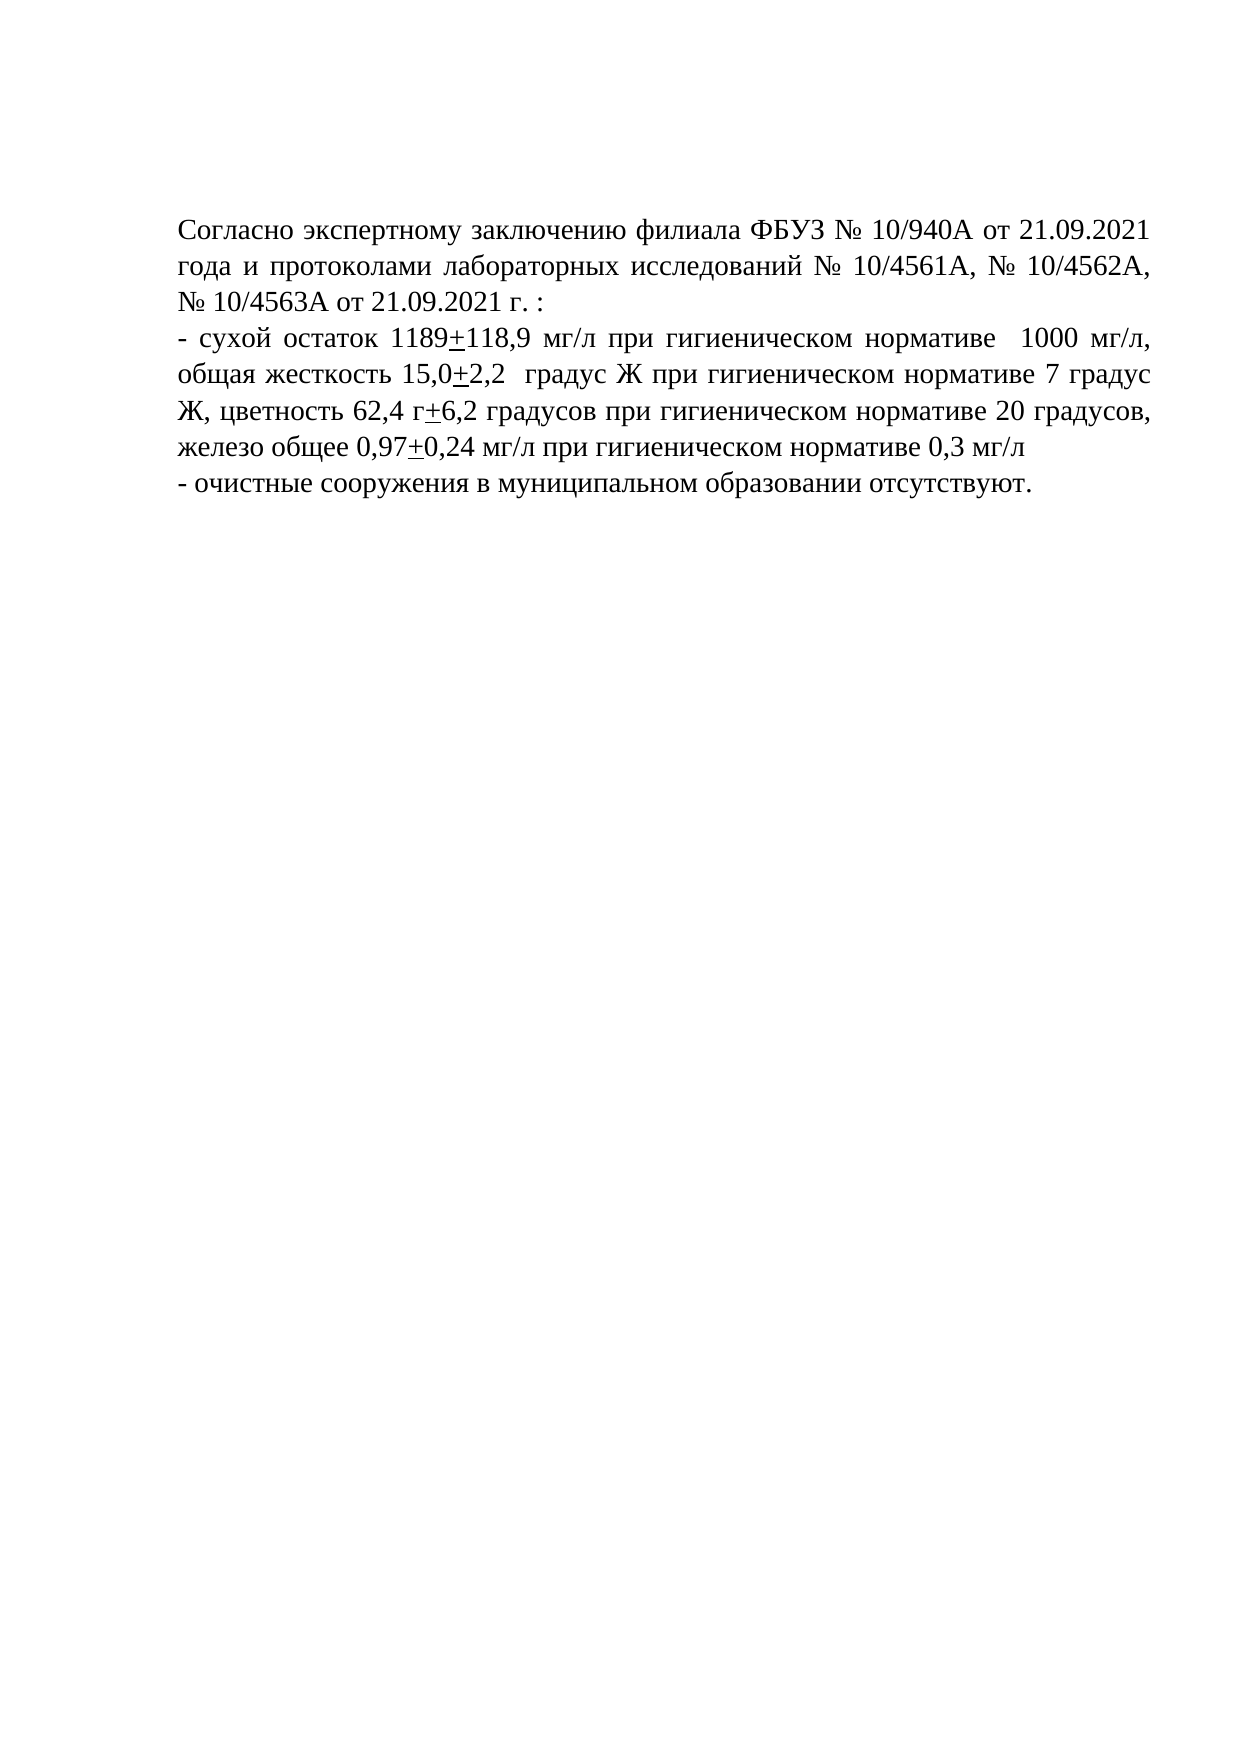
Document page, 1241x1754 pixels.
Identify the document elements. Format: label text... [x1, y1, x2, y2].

text - очистные сооружения в муниципальном образовании отсутствуют. [177, 465, 1152, 498]
text - сухой остаток 1189+118,9 мг/л при гигиеническом нормативе 1000 мг/л, общая жесткость 15,0+2,2 градус Ж при гигиеническом нормативе 7 градус Ж, цветность 62,4 г+6,2 градусов при гигиеническом нормативе 20 градусов, железо общее 0,97+0,24 мг/л при гигиеническом нормативе 0,3 мг/л [177, 320, 1152, 462]
text Согласно экспертному заключению филиала ФБУЗ № 10/940А от 21.09.2021 года и протоколами лабораторных исследований № 10/4561А, № 10/4562А, № 10/4563А от 21.09.2021 г. : [177, 212, 1152, 318]
